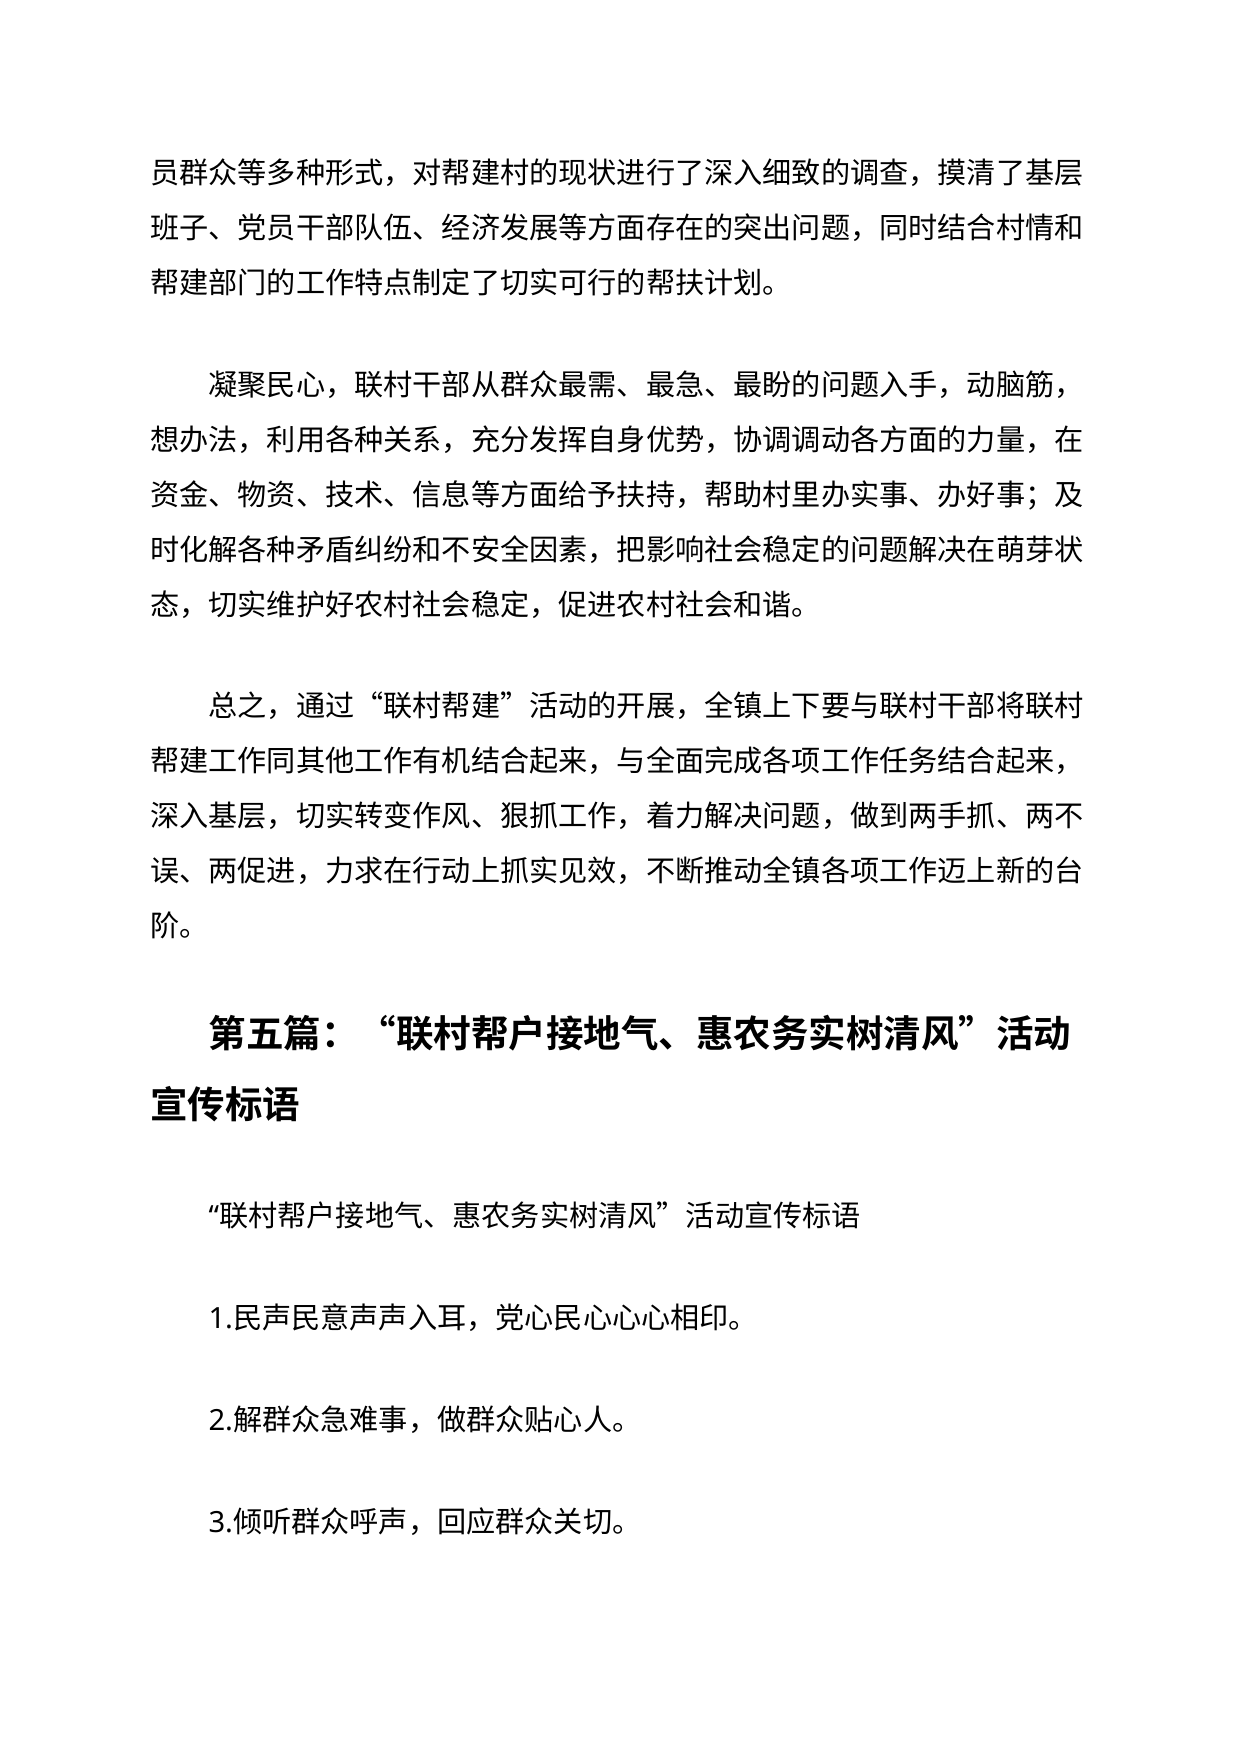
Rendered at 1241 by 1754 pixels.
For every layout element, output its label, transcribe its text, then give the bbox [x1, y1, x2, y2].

text 1.民声民意声声入耳，党心民心心心相印。 [150, 1294, 1090, 1337]
text “联村帮户接地气、惠农务实树清风”活动宣传标语 [150, 1192, 1090, 1234]
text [150, 150, 1090, 302]
text 2.解群众急难事，做群众贴心人。 [150, 1396, 1090, 1438]
text 3.倾听群众呼声，回应群众关切。 [150, 1498, 1090, 1541]
text 凝聚民心，联村干部从群众最需、最急、最盼的问题入手，动脑筋，想办法，利用各种关系，充分发挥自身优势，协调调动各方面的力量，在资金、物资、技术、信息等方面给予扶持，帮助村里办实事、办好事；及时化解各种矛盾纠纷和不安全因素，把影响社会稳定的问题解决在萌芽状态，切实维护好农村社会稳定，促进农村社会和谐。 [150, 362, 1090, 623]
text 总之，通过“联村帮建”活动的开展，全镇上下要与联村干部将联村帮建工作同其他工作有机结合起来，与全面完成各项工作任务结合起来，深入基层，切实转变作风、狠抓工作，着力解决问题，做到两手抓、两不误、两促进，力求在行动上抓实见效，不断推动全镇各项工作迈上新的台阶。 [150, 683, 1090, 945]
text 第五篇：“联村帮户接地气、惠农务实树清风”活动宣传标语 [150, 1004, 1090, 1129]
